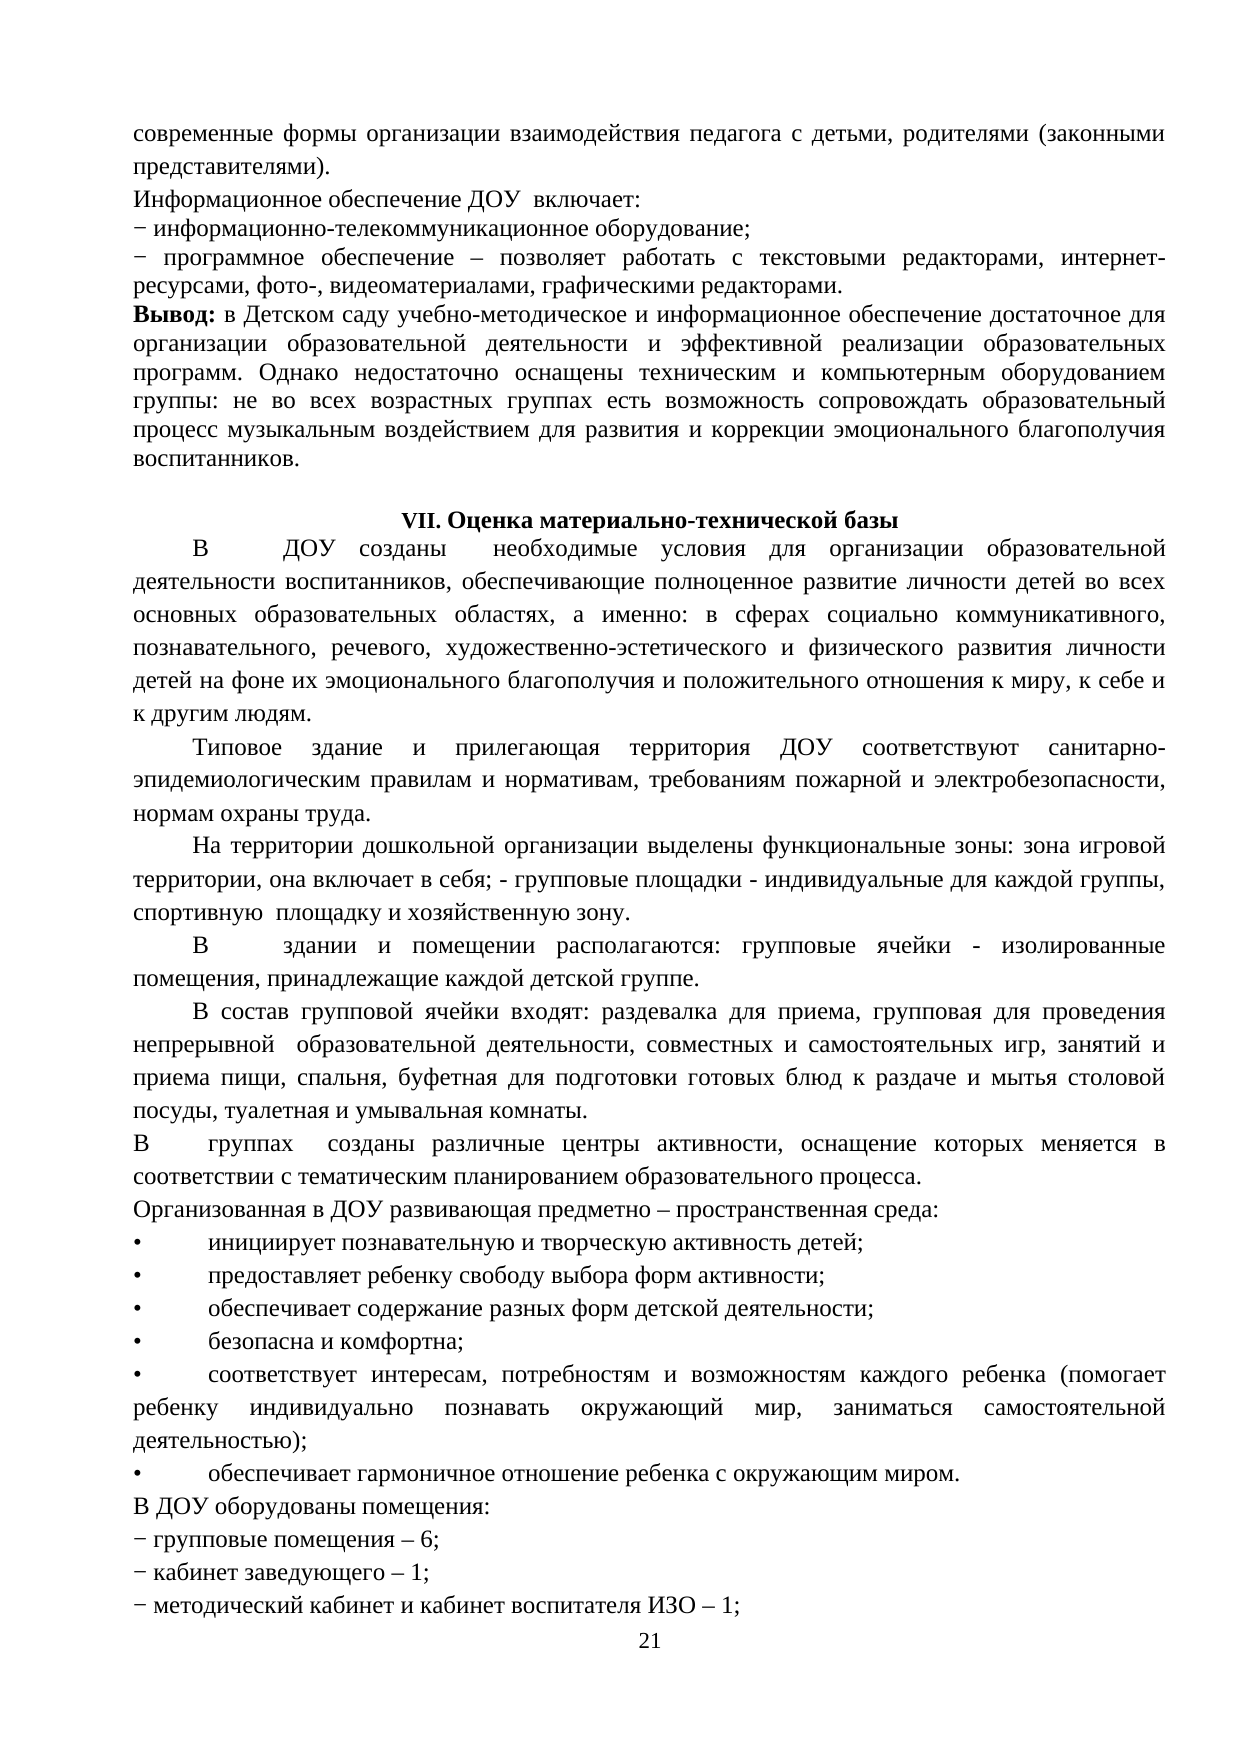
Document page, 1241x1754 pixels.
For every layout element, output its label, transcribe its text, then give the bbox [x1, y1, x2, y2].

text • соответствует интересам, потребностям и возможностям каждого ребенка (помогает ребенку индивидуально познавать окружающий мир, заниматься самостоятельной деятельностью); [133, 1359, 1167, 1454]
text Вывод: в Детском саду учебно-методическое и информационное обеспечение достаточное для организации образовательной деятельности и эффективной реализации образовательных программ. Однако недостаточно оснащены техническим и компьютерным оборудованием группы: не во всех возрастных группах есть возможность сопровождать образовательный процесс музыкальным воздействием для развития и коррекции эмоционального благополучия воспитанников. [133, 299, 1167, 472]
text • обеспечивает содержание разных форм детской деятельности; [133, 1293, 1167, 1322]
text Организованная в ДОУ развивающая предметно – пространственная среда: [133, 1194, 1167, 1223]
text VII. Оценка материально-технической базы [133, 505, 1167, 533]
text − программное обеспечение – позволяет работать с текстовыми редакторами, интернет-ресурсами, фото-, видеоматериалами, графическими редакторами. [133, 242, 1167, 299]
text − кабинет заведующего – 1; [133, 1557, 1167, 1586]
text В здании и помещении располагаются: групповые ячейки - изолированные помещения, принадлежащие каждой детской группе. [133, 930, 1167, 991]
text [133, 118, 1167, 180]
text − методический кабинет и кабинет воспитателя ИЗО – 1; [133, 1590, 1167, 1619]
text Информационное обеспечение ДОУ включает: [133, 184, 1167, 213]
text • обеспечивает гармоничное отношение ребенка с окружающим миром. [133, 1458, 1167, 1487]
text На территории дошкольной организации выделены функциональные зоны: зона игровой территории, она включает в себя; - групповые площадки - индивидуальные для каждой группы, спортивную площадку и хозяйственную зону. [133, 831, 1167, 925]
text В ДОУ оборудованы помещения: [133, 1491, 1167, 1520]
text − групповые помещения – 6; [133, 1524, 1167, 1553]
text В состав групповой ячейки входят: раздевалка для приема, групповая для проведения непрерывной образовательной деятельности, совместных и самостоятельных игр, занятий и приема пищи, спальня, буфетная для подготовки готовых блюд к раздаче и мытья столовой посуды, туалетная и умывальная комнаты. [133, 996, 1167, 1123]
text Типовое здание и прилегающая территория ДОУ соответствуют санитарно-эпидемиологическим правилам и нормативам, требованиям пожарной и электробезопасности, нормам охраны труда. [133, 732, 1167, 826]
text В группах созданы различные центры активности, оснащение которых меняется в соответствии с тематическим планированием образовательного процесса. [133, 1128, 1167, 1189]
text В ДОУ созданы необходимые условия для организации образовательной деятельности воспитанников, обеспечивающие полноценное развитие личности детей во всех основных образовательных областях, а именно: в сферах социально коммуникативного, познавательного, речевого, художественно-эстетического и физического развития личности детей на фоне их эмоционального благополучия и положительного отношения к миру, к себе и к другим людям. [133, 533, 1167, 727]
text • инициирует познавательную и творческую активность детей; [133, 1227, 1167, 1256]
text • предоставляет ребенку свободу выбора форм активности; [133, 1260, 1167, 1289]
text − информационно-телекоммуникационное оборудование; [133, 213, 1167, 242]
text • безопасна и комфортна; [133, 1326, 1167, 1355]
